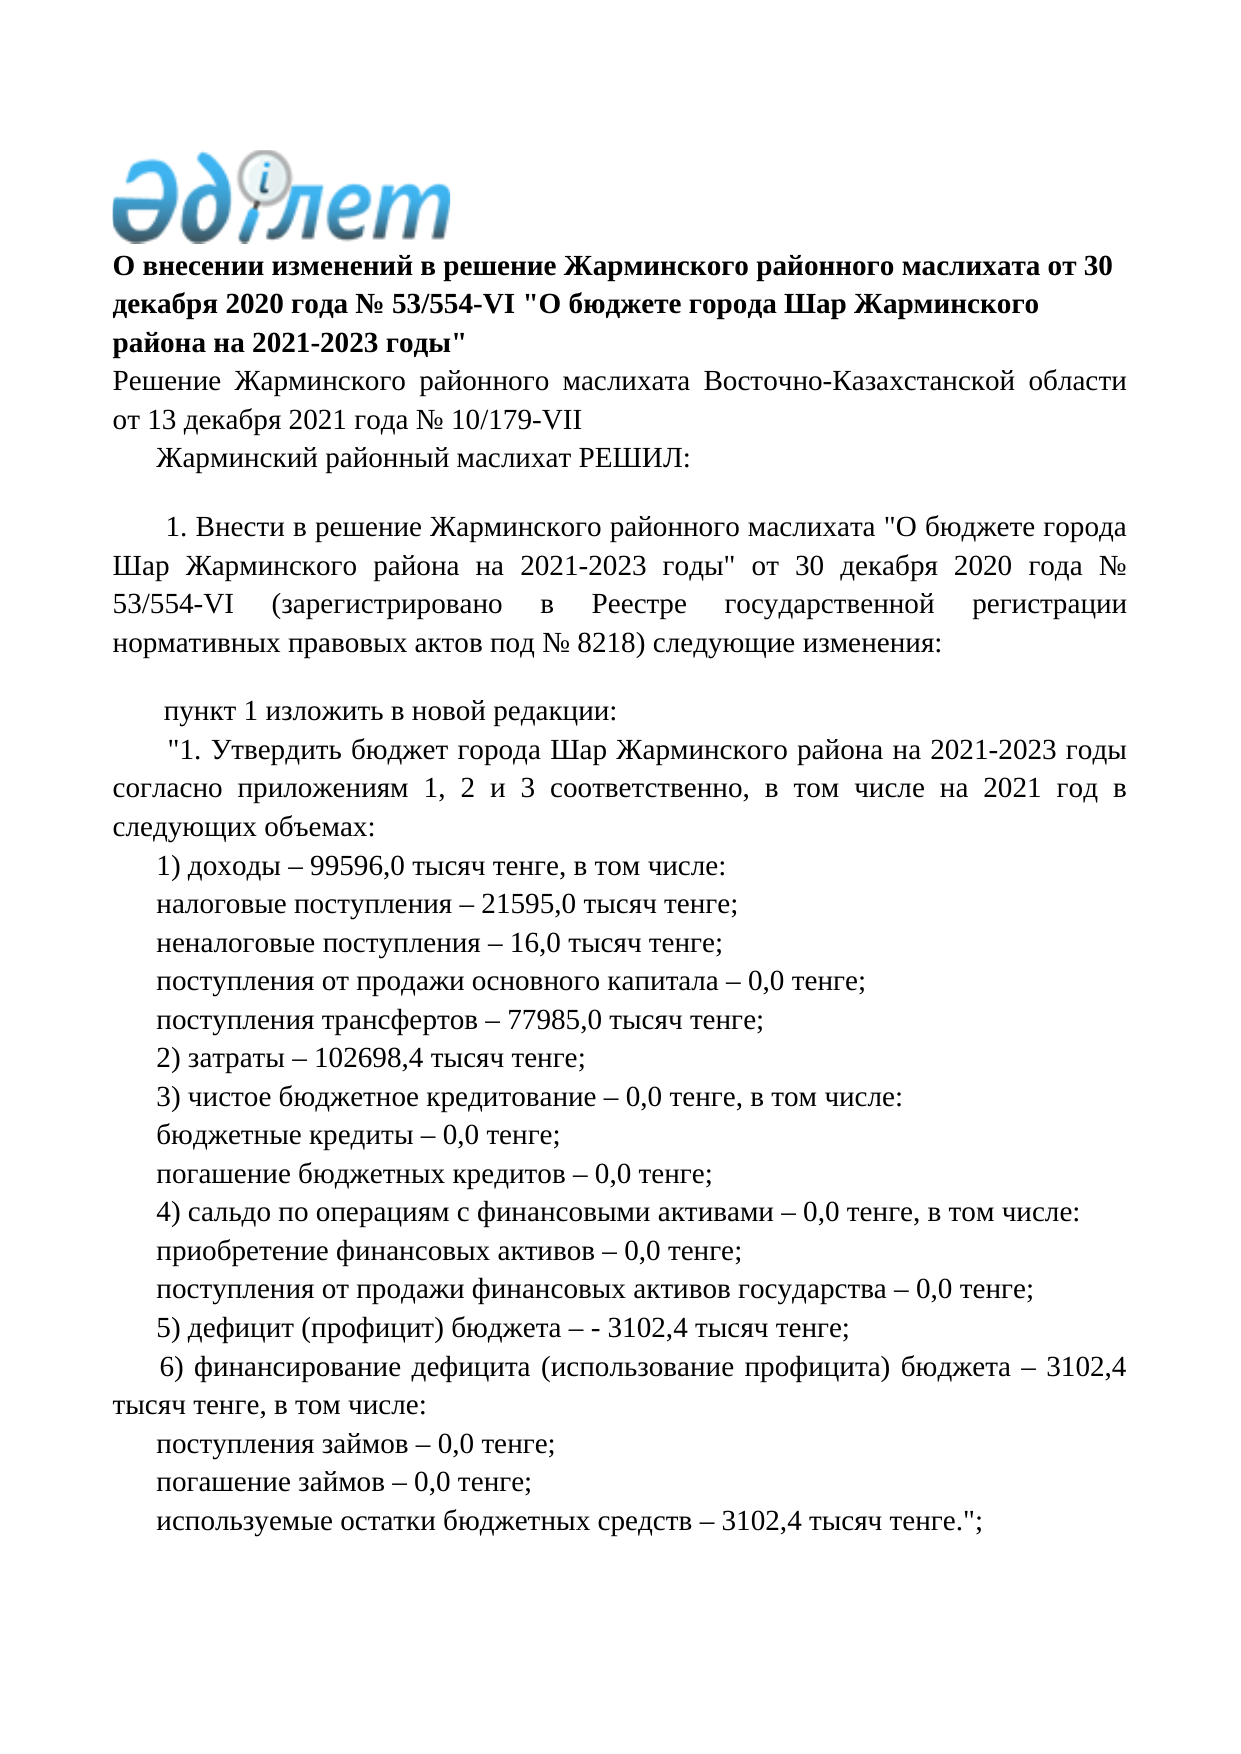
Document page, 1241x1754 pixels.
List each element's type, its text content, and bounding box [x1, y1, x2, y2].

text О внесении изменений в решение Жарминского районного маслихата от 30 декабря 2020 года № 53/554-VI "О бюджете города Шар Жарминского района на 2021-2023 годы" [112, 248, 1128, 358]
text погашение займов – 0,0 тенге; [112, 1464, 1128, 1498]
text "1. Утвердить бюджет города Шар Жарминского района на 2021-2023 годы согласно приложениям 1, 2 и 3 соответственно, в том числе на 2021 год в следующих объемах: [112, 732, 1128, 843]
text 1. Внести в решение Жарминского районного маслихата "О бюджете города Шар Жарминского района на 2021-2023 годы" от 30 декабря 2020 года № 53/554-VI (зарегистрировано в Реестре государственной регистрации нормативных правовых актов под № 8218) следующие изменения: [112, 509, 1128, 658]
text поступления от продажи финансовых активов государства – 0,0 тенге; [112, 1272, 1128, 1305]
text 4) сальдо по операциям с финансовыми активами – 0,0 тенге, в том числе: [112, 1194, 1128, 1228]
text поступления займов – 0,0 тенге; [112, 1426, 1128, 1459]
picture [112, 150, 451, 244]
text неналоговые поступления – 16,0 тысяч тенге; [112, 925, 1128, 958]
text 1) доходы – 99596,0 тысяч тенге, в том числе: [112, 848, 1128, 881]
text Решение Жарминского районного маслихата Восточно-Казахстанской области от 13 декабря 2021 года № 10/179-VII [112, 363, 1128, 435]
text погашение бюджетных кредитов – 0,0 тенге; [112, 1156, 1128, 1189]
text приобретение финансовых активов – 0,0 тенге; [112, 1233, 1128, 1267]
text налоговые поступления – 21595,0 тысяч тенге; [112, 886, 1128, 920]
text 2) затраты – 102698,4 тысяч тенге; [112, 1040, 1128, 1074]
text 6) финансирование дефицита (использование профицита) бюджета – 3102,4 тысяч тенге, в том числе: [112, 1349, 1128, 1421]
text 3) чистое бюджетное кредитование – 0,0 тенге, в том числе: [112, 1079, 1128, 1112]
text 5) дефицит (профицит) бюджета – - 3102,4 тысяч тенге; [112, 1310, 1128, 1344]
text поступления от продажи основного капитала – 0,0 тенге; [112, 963, 1128, 997]
text пункт 1 изложить в новой редакции: [112, 693, 1128, 727]
text бюджетные кредиты – 0,0 тенге; [112, 1117, 1128, 1151]
text используемые остатки бюджетных средств – 3102,4 тысяч тенге."; [112, 1503, 1128, 1536]
text поступления трансфертов – 77985,0 тысяч тенге; [112, 1002, 1128, 1035]
text Жарминский районный маслихат РЕШИЛ: [112, 440, 1128, 474]
